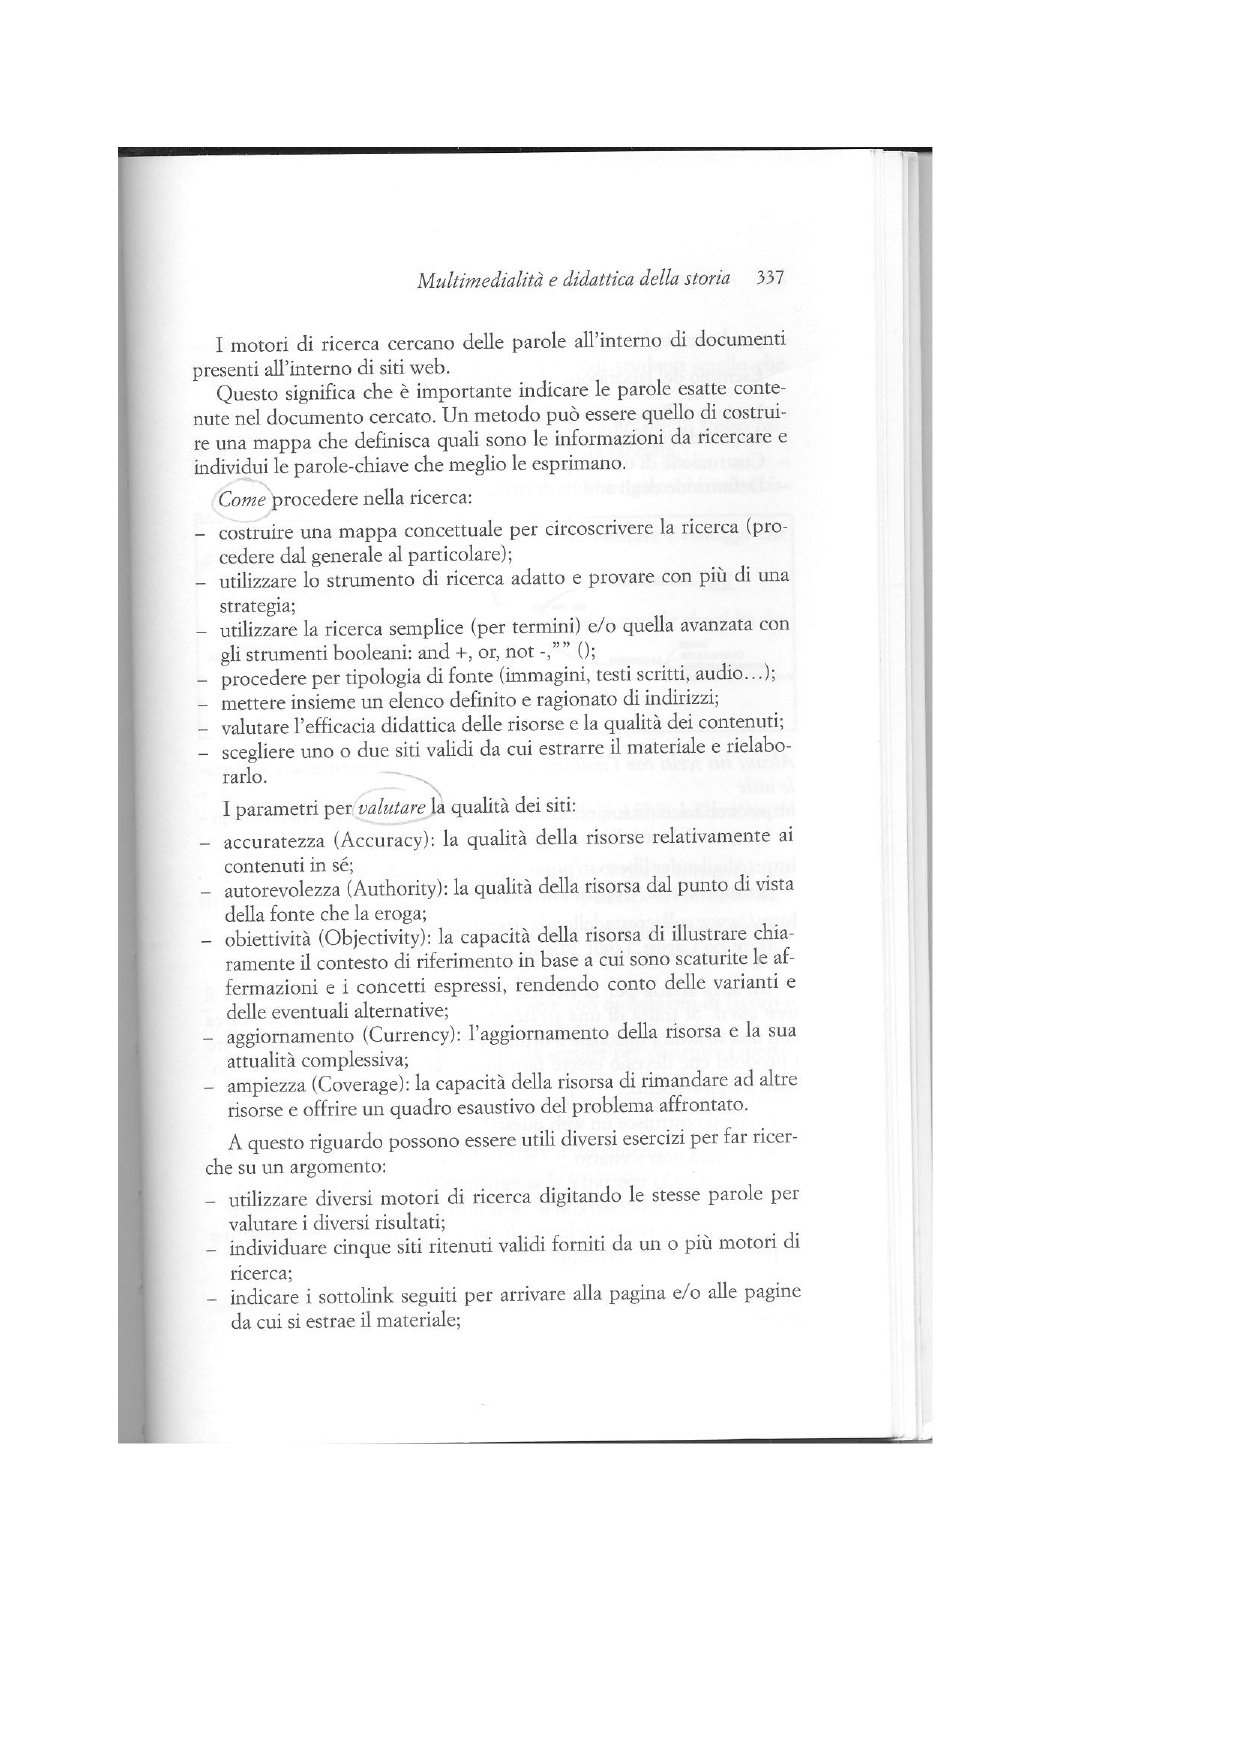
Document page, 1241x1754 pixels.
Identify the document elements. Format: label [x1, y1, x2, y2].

picture [118, 147, 933, 1444]
